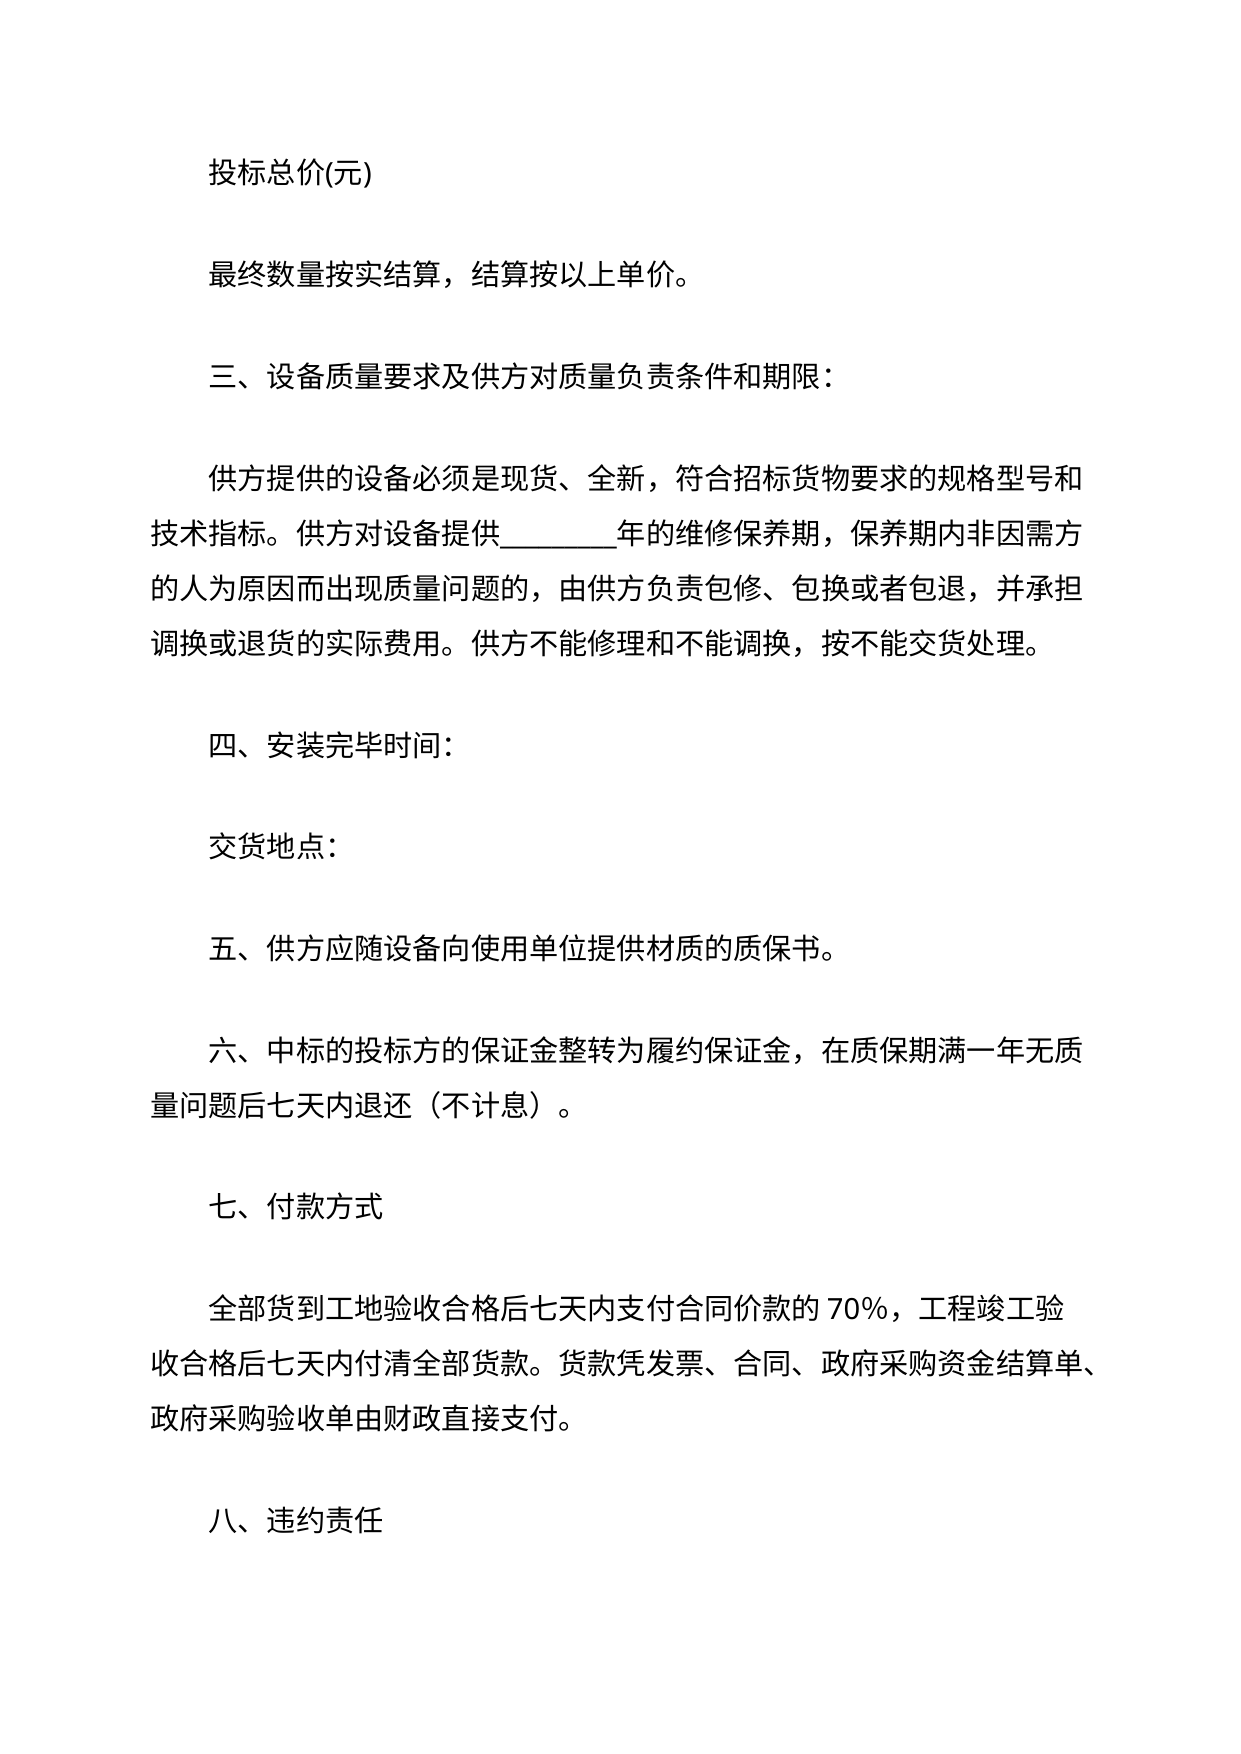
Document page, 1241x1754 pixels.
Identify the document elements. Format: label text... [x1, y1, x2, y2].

text 最终数量按实结算，结算按以上单价。 [150, 252, 1090, 294]
text 供方提供的设备必须是现货、全新，符合招标货物要求的规格型号和技术指标。供方对设备提供_________年的维修保养期，保养期内非因需方的人为原因而出现质量问题的，由供方负责包修、包换或者包退，并承担调换或退货的实际费用。供方不能修理和不能调换，按不能交货处理。 [150, 456, 1090, 663]
text 全部货到工地验收合格后七天内支付合同价款的70％，工程竣工验收合格后七天内付清全部货款。货款凭发票、合同、政府采购资金结算单、政府采购验收单由财政直接支付。 [150, 1286, 1090, 1438]
text 七、付款方式 [150, 1184, 1090, 1226]
text 六、中标的投标方的保证金整转为履约保证金，在质保期满一年无质量问题后七天内退还（不计息）。 [150, 1027, 1090, 1124]
text 三、设备质量要求及供方对质量负责条件和期限： [150, 354, 1090, 396]
text 交货地点： [150, 824, 1090, 866]
text 八、违约责任 [150, 1497, 1090, 1540]
text 五、供方应随设备向使用单位提供材质的质保书。 [150, 926, 1090, 968]
text 投标总价(元) [150, 150, 1090, 192]
text 四、安装完毕时间： [150, 722, 1090, 764]
